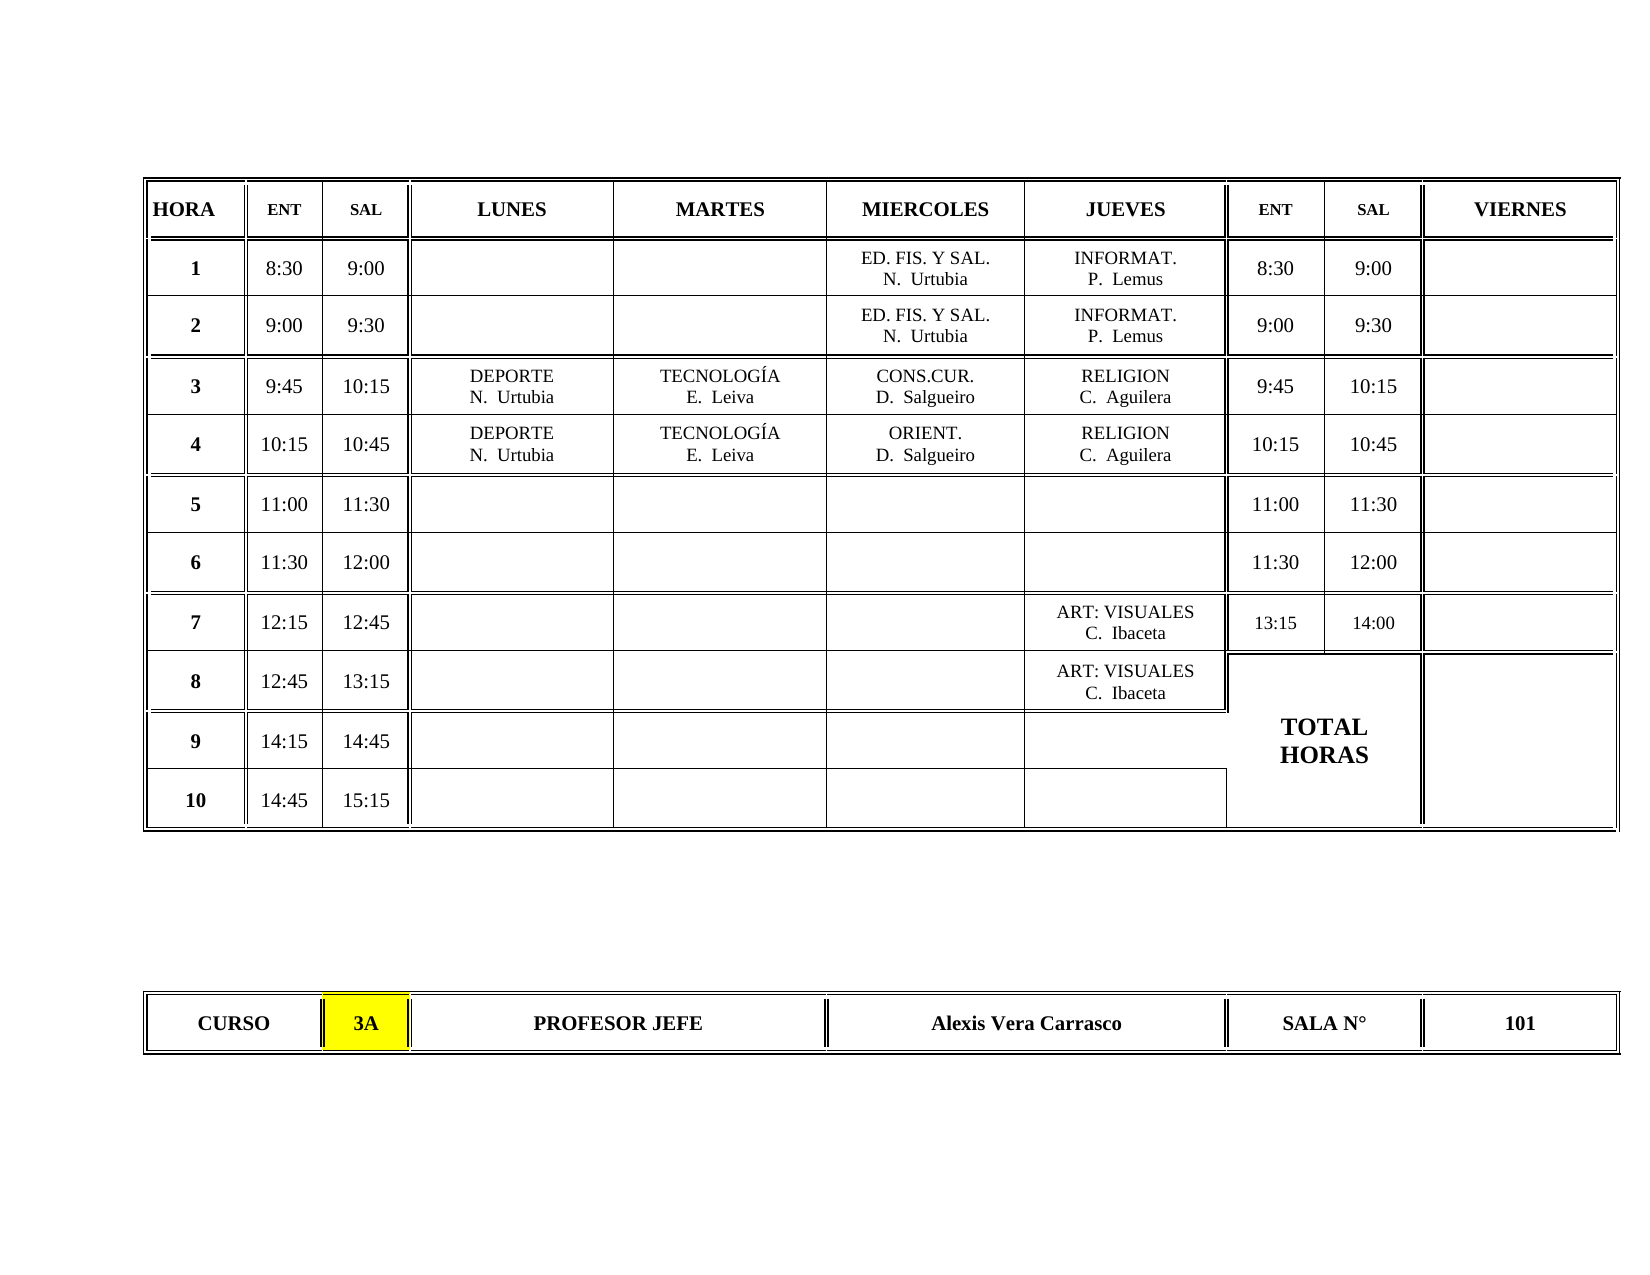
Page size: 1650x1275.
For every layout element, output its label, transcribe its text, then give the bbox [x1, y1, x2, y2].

table_cell 9:00 [248, 296, 322, 354]
table_cell 6 [148, 533, 244, 591]
table_cell INFORMAT. P. Lemus [1025, 296, 1224, 354]
table_cell 12:00 [323, 533, 407, 591]
table_cell ART: VISUALES C. Ibaceta [1025, 651, 1224, 709]
table_cell [614, 769, 826, 827]
table_cell 10:45 [323, 415, 407, 472]
table_cell [614, 533, 826, 591]
table_cell [1425, 415, 1616, 472]
table_cell ART: VISUALES C. Ibaceta [1025, 595, 1224, 650]
table_cell 11:00 [248, 477, 322, 532]
table_cell CONS.CUR. D. Salgueiro [827, 359, 1024, 413]
table_cell 11:30 [1325, 477, 1420, 532]
table_cell DEPORTE N. Urtubia [412, 415, 613, 472]
table_header 3A [322, 992, 410, 1050]
table_cell ENT [1226, 179, 1324, 236]
table_cell 14:45 [246, 769, 322, 827]
table_cell 10:45 [1325, 415, 1420, 472]
table_cell [827, 651, 1024, 709]
table_header Alexis Vera Carrasco [826, 992, 1226, 1050]
table_cell 11:30 [248, 533, 322, 591]
table_cell DEPORTE N. Urtubia [412, 359, 613, 413]
table_cell 9:45 [1229, 359, 1324, 413]
table_cell 9:30 [1325, 296, 1420, 354]
table_cell 9:30 [323, 296, 407, 354]
table_cell [827, 533, 1024, 591]
table_cell 9:00 [1325, 241, 1420, 295]
table_cell 10:15 [323, 359, 407, 413]
table_cell [1025, 477, 1224, 532]
table_cell [827, 477, 1024, 532]
table_cell [412, 241, 613, 295]
table_cell INFORMAT. P. Lemus [1025, 241, 1224, 295]
table_cell MARTES [614, 182, 826, 236]
table_cell 11:30 [323, 477, 407, 532]
table_cell [1422, 591, 1618, 650]
table_cell [410, 769, 613, 827]
table_cell 4 [148, 415, 244, 472]
table_cell RELIGION C. Aguilera [1025, 359, 1224, 413]
table_cell [412, 713, 613, 768]
table_cell [1025, 713, 1226, 768]
table_header CURSO [148, 995, 322, 1050]
table_cell [412, 595, 613, 650]
table_cell 12:45 [323, 595, 407, 650]
table_cell 11:30 [1229, 533, 1324, 591]
table_cell [827, 769, 1024, 827]
table_cell [1422, 650, 1618, 827]
table_cell 12:45 [248, 651, 322, 709]
table_cell 7 [145, 591, 246, 650]
table_cell [1422, 472, 1618, 532]
table_cell 2 [148, 296, 244, 354]
table_header PROFESOR JEFE [410, 995, 826, 1050]
table_cell ED. FIS. Y SAL. N. Urtubia [827, 296, 1024, 354]
table_cell 8:30 [248, 241, 322, 295]
table_cell 10:15 [248, 415, 322, 472]
table_cell 14:45 [323, 713, 407, 768]
table_cell [412, 296, 613, 354]
table_cell 14:00 [1325, 595, 1420, 650]
table_cell TECNOLOGÍA E. Leiva [614, 415, 826, 472]
table_cell [614, 713, 826, 768]
table_cell 12:15 [248, 595, 322, 650]
table_cell 11:00 [1229, 477, 1324, 532]
table_cell 15:15 [323, 769, 410, 827]
table_cell TOTAL HORAS [1226, 651, 1422, 827]
table_cell 3 [145, 354, 246, 413]
table_cell JUEVES [1025, 182, 1226, 236]
table_cell 9:45 [248, 359, 322, 413]
table_cell [614, 595, 826, 650]
table_cell 14:15 [248, 713, 322, 768]
table_cell [1422, 354, 1618, 413]
table_cell SAL [322, 179, 410, 236]
table_cell ORIENT. D. Salgueiro [827, 415, 1024, 472]
table_cell 9:00 [1229, 296, 1324, 354]
table_cell 10:15 [1325, 359, 1420, 413]
table_cell 8:30 [1229, 241, 1324, 295]
table_cell 10 [148, 769, 246, 827]
table_cell HORA [145, 179, 246, 236]
table_cell [614, 477, 826, 532]
table_cell 5 [145, 472, 246, 532]
table_cell RELIGION C. Aguilera [1025, 415, 1224, 472]
table_cell 9:00 [323, 241, 407, 295]
table_cell 8 [148, 651, 244, 709]
table_header SALA N° [1226, 992, 1422, 1050]
table_cell [412, 533, 613, 591]
table_cell [412, 477, 613, 532]
table_cell [412, 651, 613, 709]
table_cell 1 [145, 236, 246, 295]
table_cell [614, 241, 826, 295]
table_cell 13:15 [1229, 595, 1324, 650]
table_cell 12:00 [1325, 533, 1420, 591]
table_cell 13:15 [323, 651, 407, 709]
table_cell [1425, 533, 1616, 591]
table_cell [1025, 769, 1226, 827]
table_cell [827, 713, 1024, 768]
table_cell ENT [246, 181, 322, 236]
table_cell [1025, 533, 1224, 591]
table_cell ED. FIS. Y SAL. N. Urtubia [827, 241, 1024, 295]
table_cell 10:15 [1229, 415, 1324, 472]
table_header 101 [1422, 992, 1618, 1050]
table_cell TECNOLOGÍA E. Leiva [614, 359, 826, 413]
table_cell MIERCOLES [827, 182, 1024, 236]
table_cell LUNES [410, 181, 613, 236]
table_cell [614, 651, 826, 709]
table_cell 9 [145, 709, 246, 768]
table_cell [1425, 296, 1616, 354]
table_cell VIERNES [1422, 179, 1618, 236]
table_cell SAL [1325, 182, 1422, 236]
table_cell [614, 296, 826, 354]
table_cell [1422, 236, 1618, 295]
table_cell [827, 595, 1024, 650]
